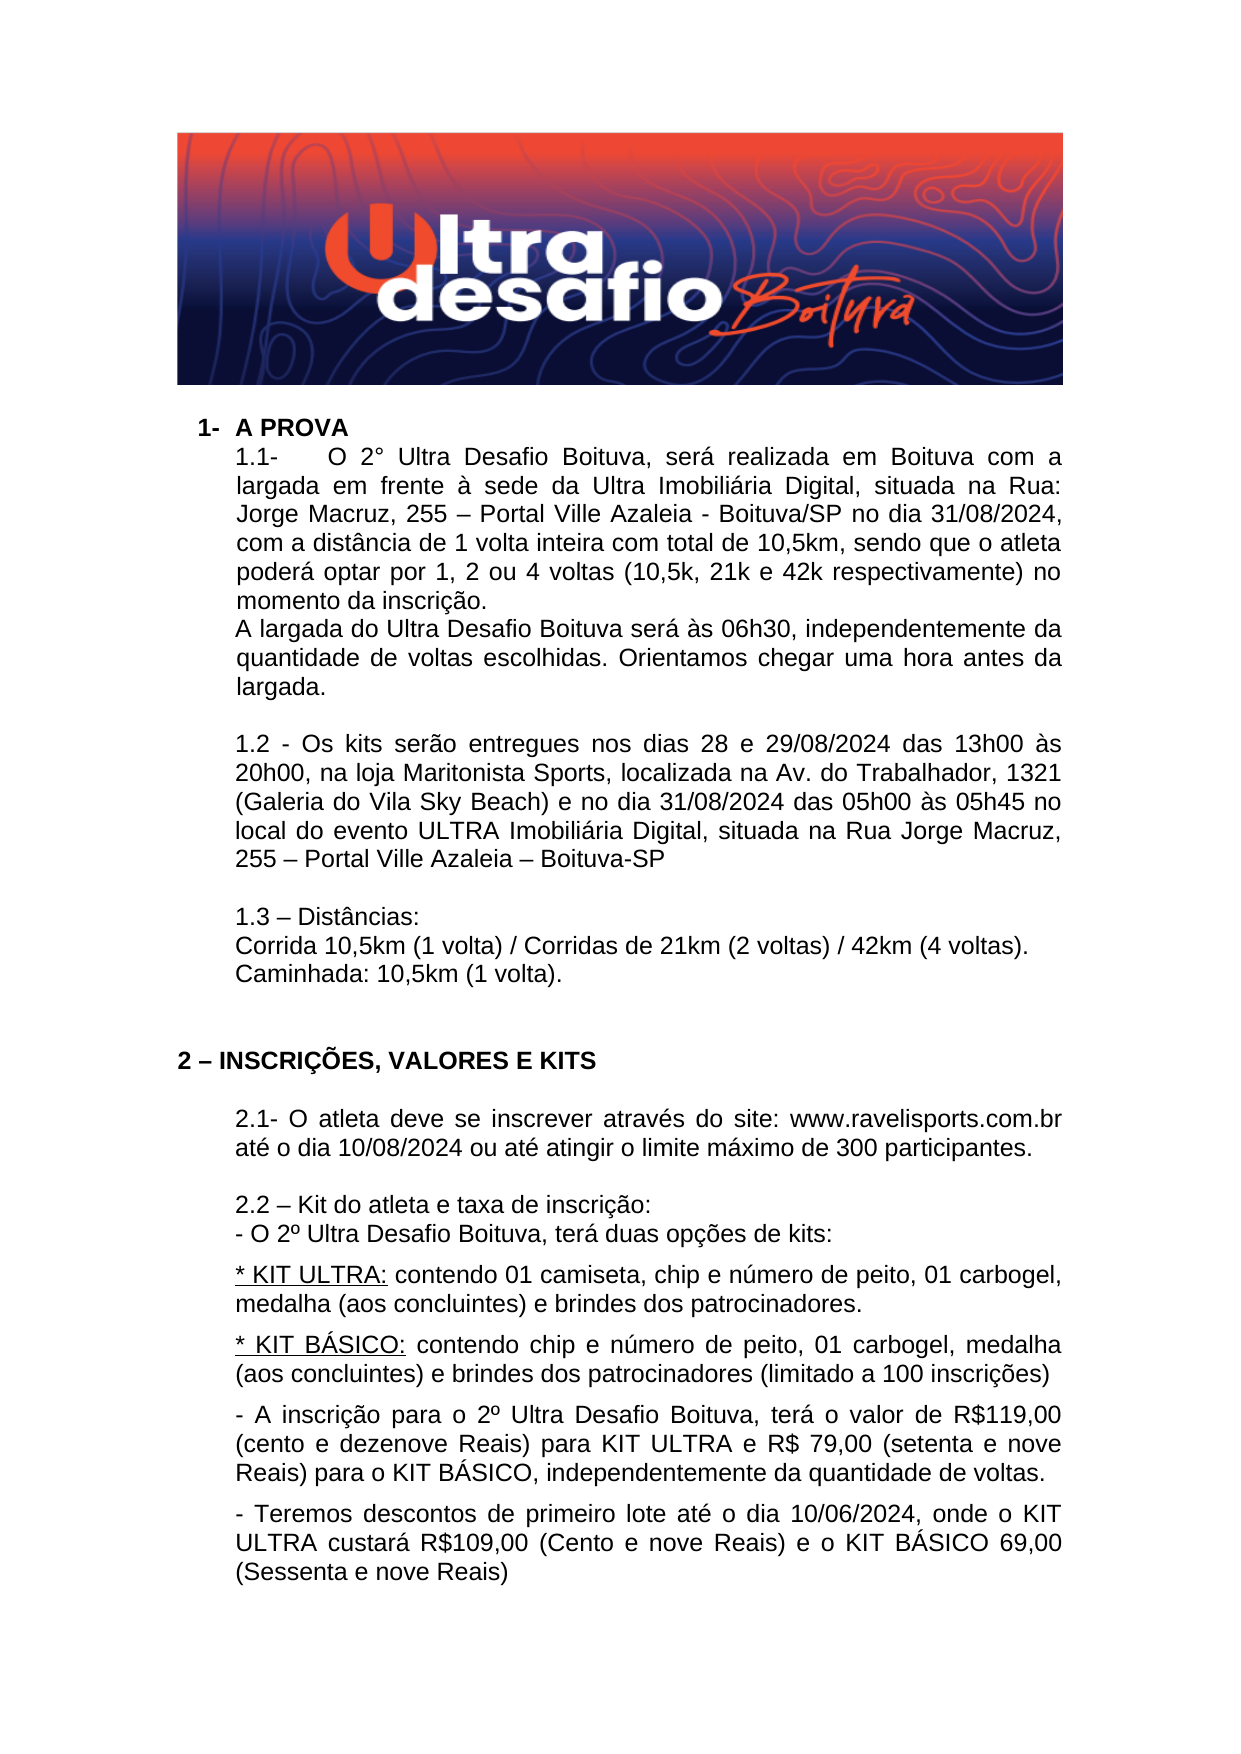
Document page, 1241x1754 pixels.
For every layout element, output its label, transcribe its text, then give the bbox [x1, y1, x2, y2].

text - Teremos descontos de primeiro lote até o dia 10/06/2024, onde o KIT ULTRA custará R$109,00 (Cento e nove Reais) e o KIT BÁSICO 69,00 (Sessenta e nove Reais) [235, 1499, 1063, 1585]
picture [177, 132, 1063, 385]
text 2.2 – Kit do atleta e taxa de inscrição: [235, 1190, 1063, 1219]
text 1.3 – Distâncias: [235, 902, 1063, 931]
text - O 2º Ultra Desafio Boituva, terá duas opções de kits: [235, 1219, 1063, 1248]
text 2.1- O atleta deve se inscrever através do site: www.ravelisports.com.br até o dia 10/08/2024 ou até atingir o limite máximo de 300 participantes. [235, 1104, 1063, 1162]
text Caminhada: 10,5km (1 volta). [235, 959, 1063, 988]
text * KIT BÁSICO: contendo chip e número de peito, 01 carbogel, medalha (aos concluintes) e brindes dos patrocinadores (limitado a 100 inscrições) [235, 1330, 1063, 1388]
text 1.2 - Os kits serão entregues nos dias 28 e 29/08/2024 das 13h00 às 20h00, na loja Maritonista Sports, localizada na Av. do Trabalhador, 1321 (Galeria do Vila Sky Beach) e no dia 31/08/2024 das 05h00 às 05h45 no local do evento ULTRA Imobiliária Digital, situada na Rua Jorge Macruz, 255 – Portal Ville Azaleia – Boituva-SP [235, 729, 1063, 873]
text 2 – INSCRIÇÕES, VALORES E KITS [177, 1046, 1063, 1075]
text Corrida 10,5km (1 volta) / Corridas de 21km (2 voltas) / 42km (4 voltas). [235, 931, 1063, 959]
list A largada do Ultra Desafio Boituva será às 06h30, independentemente da quantidade de voltas escolhidas. Orientamos chegar uma hora antes da largada. [235, 614, 1063, 701]
text - A inscrição para o 2º Ultra Desafio Boituva, terá o valor de R$119,00 (cento e dezenove Reais) para KIT ULTRA e R$ 79,00 (setenta e nove Reais) para o KIT BÁSICO, independentemente da quantidade de voltas. [235, 1400, 1063, 1487]
list O 2° Ultra Desafio Boituva, será realizada em Boituva com a largada em frente à sede da Ultra Imobiliária Digital, situada na Rua: Jorge Macruz, 255 – Portal Ville Azaleia - Boituva/SP no dia 31/08/2024, com a distância de 1 volta inteira com total de 10,5km, sendo que o atleta poderá optar por 1, 2 ou 4 voltas (10,5k, 21k e 42k respectivamente) no momento da inscrição. [235, 442, 1063, 614]
list A PROVA [197, 413, 1063, 442]
text * KIT ULTRA: contendo 01 camiseta, chip e número de peito, 01 carbogel, medalha (aos concluintes) e brindes dos patrocinadores. [235, 1260, 1063, 1318]
